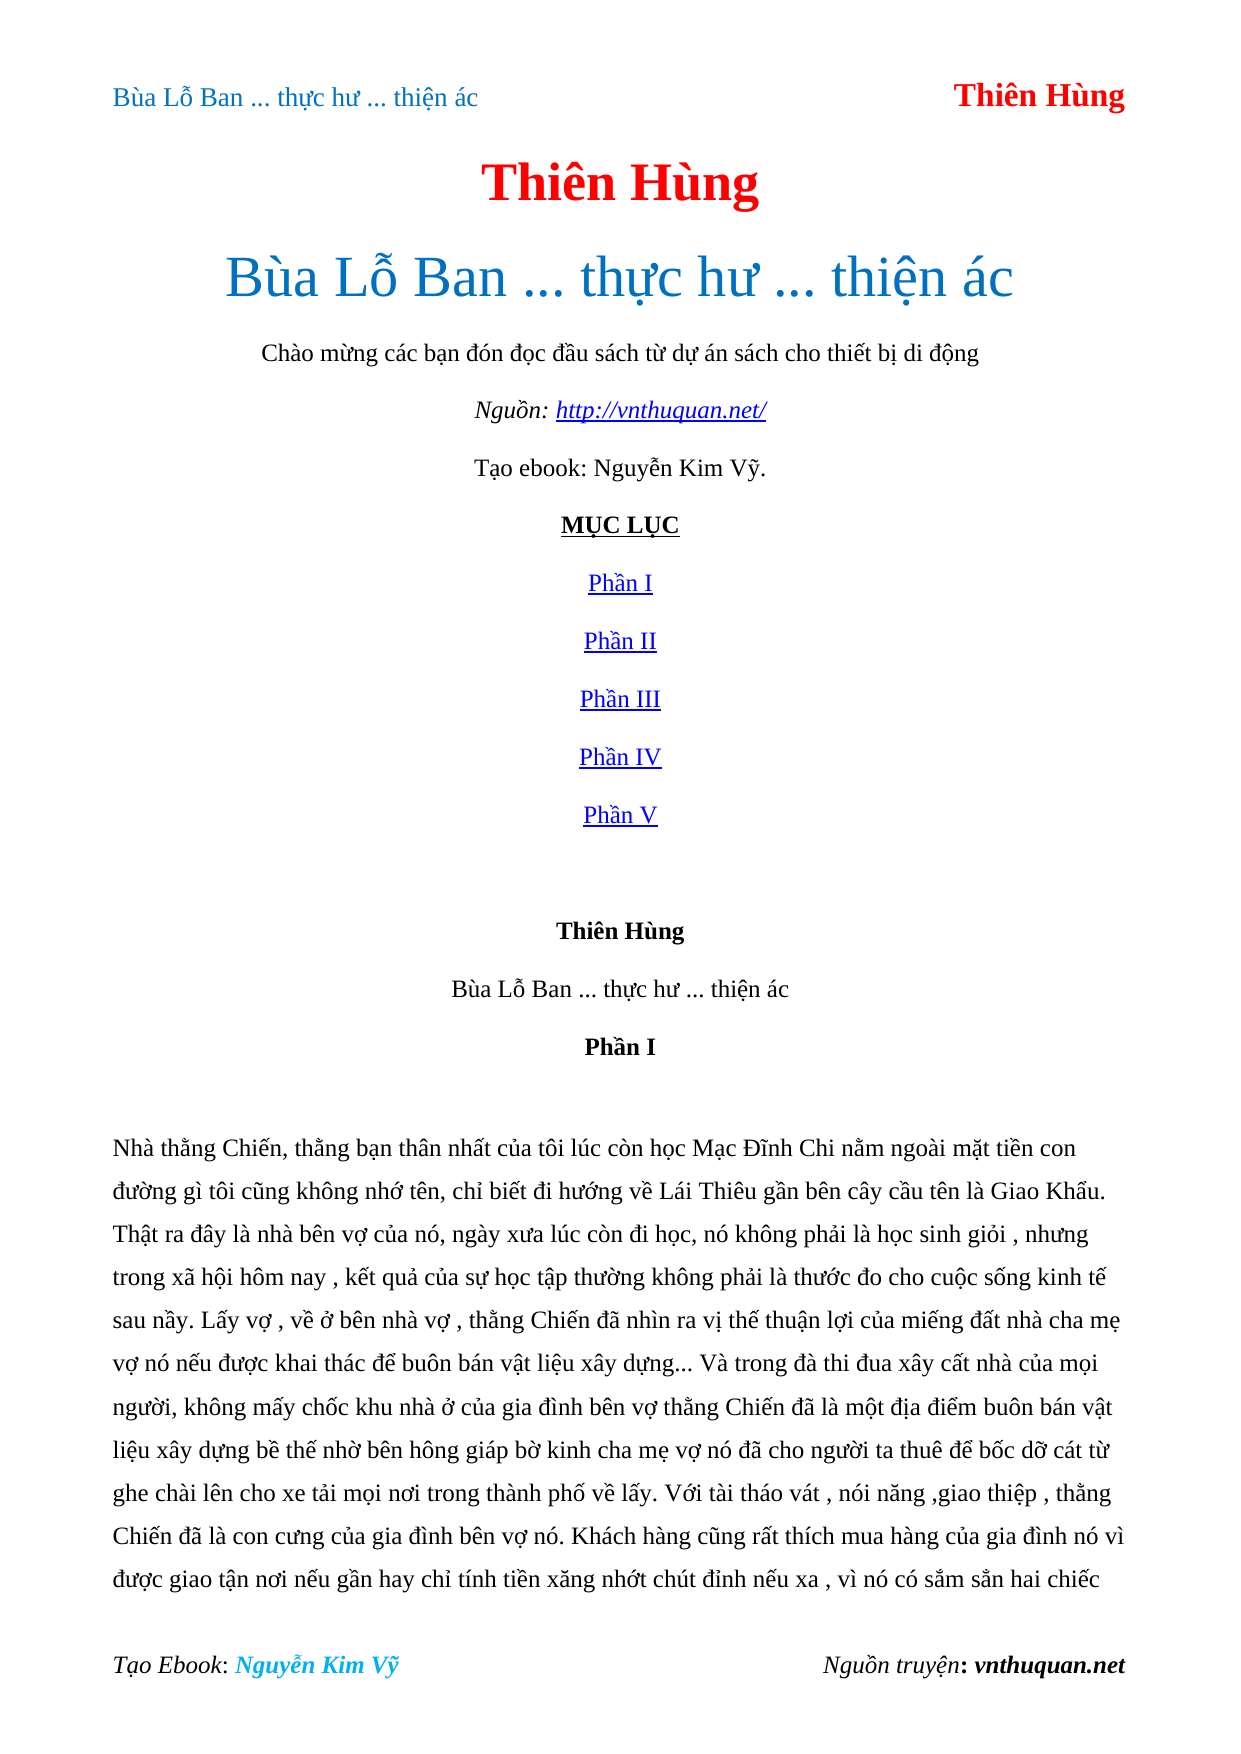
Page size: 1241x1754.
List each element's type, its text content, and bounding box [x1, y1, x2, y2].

text Phần I [112, 568, 1128, 597]
text Bùa Lỗ Ban ... thực hư ... thiện ác [112, 974, 1128, 1003]
text Phần IV [112, 742, 1128, 771]
text Phần I [112, 1032, 1128, 1061]
text Phần V [112, 800, 1128, 829]
text Phần II [112, 626, 1128, 655]
text Bùa Lỗ Ban ... thực hư ... thiện ác [112, 241, 1128, 308]
text Chào mừng các bạn đón đọc đầu sách từ dự án sách cho thiết bị di động Nguồn: http://vnthuquan.net/ Tạo ebook: Nguyễn Kim Vỹ. [112, 338, 1128, 481]
text Thiên Hùng [112, 150, 1128, 212]
text Phần III [112, 684, 1128, 713]
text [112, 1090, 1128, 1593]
text Thiên Hùng [112, 916, 1128, 945]
text MỤC LỤC [112, 511, 1128, 539]
